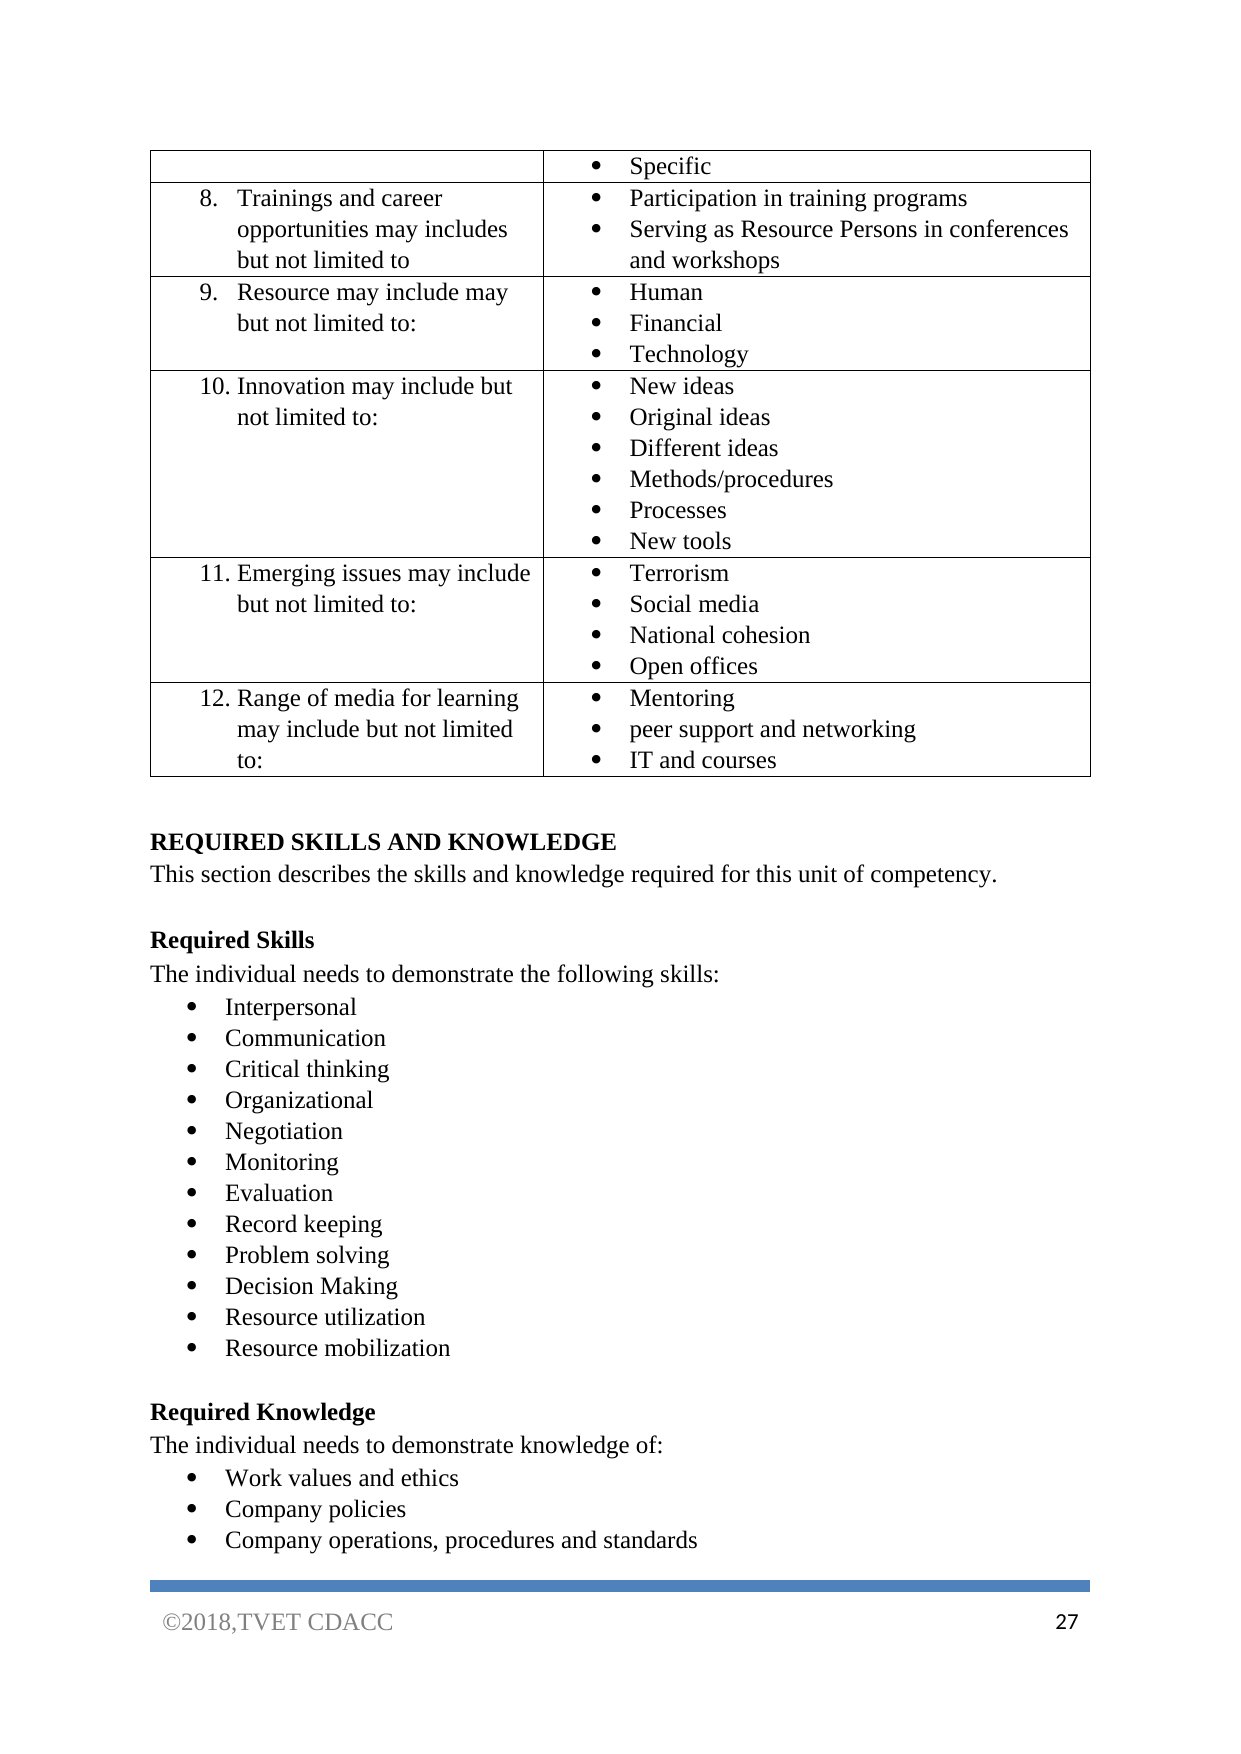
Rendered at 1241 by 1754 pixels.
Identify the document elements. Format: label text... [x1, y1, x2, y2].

table_cell Trainings and career opportunities may includes but not limited to [151, 183, 543, 276]
table_cell Innovation may include but not limited to: [151, 371, 543, 557]
list Problem solving [187, 1240, 1090, 1269]
text REQUIRED SKILLS AND KNOWLEDGE [150, 827, 1090, 855]
list Resource utilization [187, 1302, 1090, 1331]
text The individual needs to demonstrate the following skills: [150, 959, 1090, 987]
list Decision Making [187, 1271, 1090, 1300]
table_cell New ideas Original ideas Different ideas Methods/procedures Processes New tools [544, 371, 1090, 557]
list Negotiation [187, 1116, 1090, 1144]
list Monitoring [187, 1147, 1090, 1176]
table_cell Emerging issues may include but not limited to: [151, 558, 543, 682]
list Record keeping [187, 1209, 1090, 1238]
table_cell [151, 151, 543, 182]
list Interpersonal [187, 992, 1090, 1020]
table_cell Human Financial Technology [544, 277, 1090, 370]
table_cell Resource may include may but not limited to: [151, 277, 543, 370]
text The individual needs to demonstrate knowledge of: [150, 1430, 1090, 1459]
list Communication [187, 1023, 1090, 1051]
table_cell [544, 151, 1090, 182]
table_cell Participation in training programs Serving as Resource Persons in conferences and workshops [544, 183, 1090, 276]
list Resource mobilization [187, 1333, 1090, 1362]
text This section describes the skills and knowledge required for this unit of competency. [150, 859, 1090, 888]
list Work values and ethics [187, 1463, 1090, 1492]
text Required Knowledge [150, 1397, 1090, 1426]
table_cell Terrorism Social media National cohesion Open offices [544, 558, 1090, 682]
list Evaluation [187, 1178, 1090, 1207]
list Company operations, procedures and standards [187, 1525, 1090, 1554]
table_cell Range of media for learning may include but not limited to: [151, 683, 543, 776]
list Organizational [187, 1085, 1090, 1113]
table_cell Mentoring peer support and networking IT and courses [544, 683, 1090, 776]
list Critical thinking [187, 1054, 1090, 1082]
text Required Skills [150, 926, 1090, 954]
list Company policies [187, 1494, 1090, 1523]
